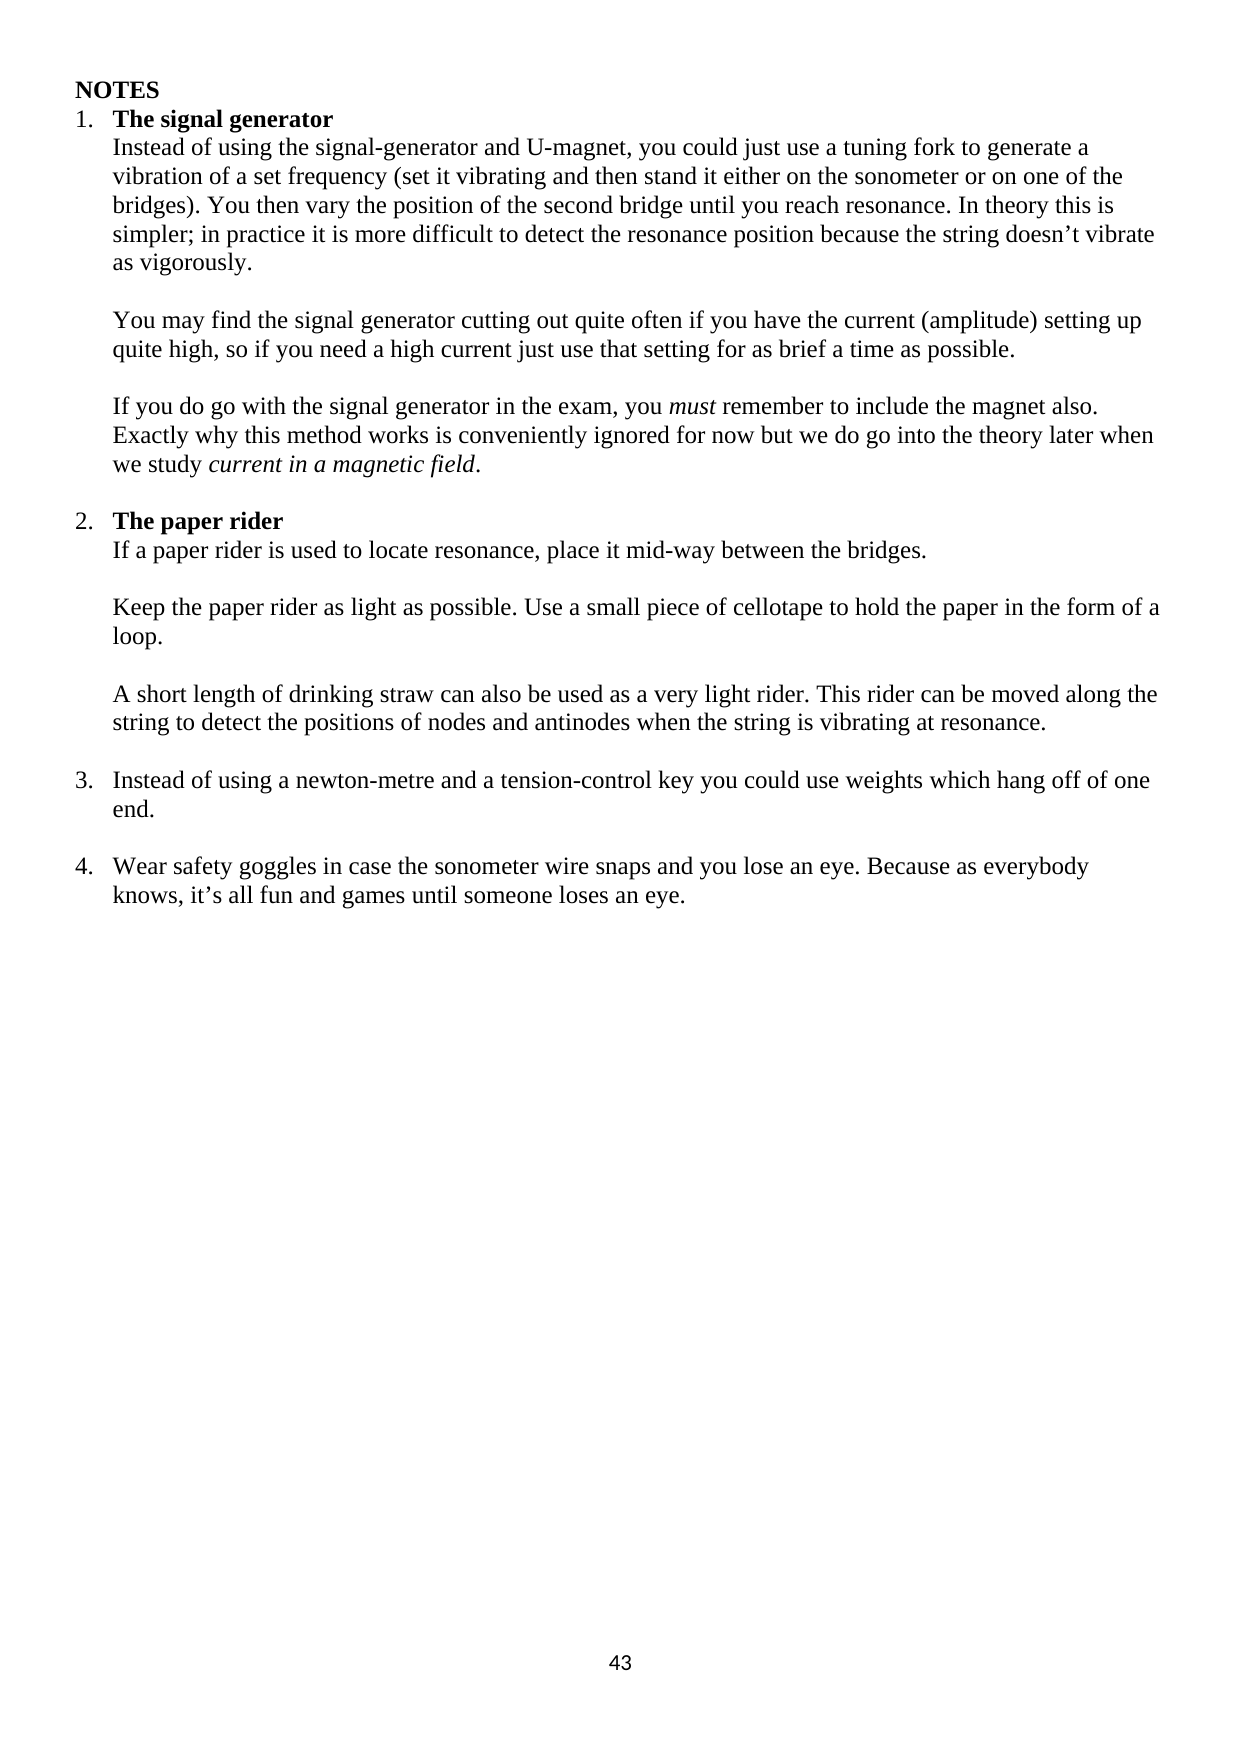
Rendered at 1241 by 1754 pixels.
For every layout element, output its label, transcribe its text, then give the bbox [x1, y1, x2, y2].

list The paper rider [75, 506, 1165, 535]
text NOTES [75, 75, 1165, 104]
text You may find the signal generator cutting out quite often if you have the current (amplitude) setting up quite high, so if you need a high current just use that setting for as brief a time as possible. [112, 305, 1165, 362]
text If you do go with the signal generator in the exam, you must remember to include the magnet also. [112, 391, 1165, 420]
text Exactly why this method works is conveniently ignored for now but we do go into the theory later when we study current in a magnetic field. [112, 420, 1165, 477]
list Instead of using a newton-metre and a tension-control key you could use weights which hang off of one end. [75, 765, 1165, 822]
text Instead of using the signal-generator and U-magnet, you could just use a tuning fork to generate a vibration of a set frequency (set it vibrating and then stand it either on the sonometer or on one of the bridges). You then vary the position of the second bridge until you reach resonance. In theory this is simpler; in practice it is more difficult to detect the resonance position because the string doesn’t vibrate as vigorously. [112, 132, 1165, 276]
list Wear safety goggles in case the sonometer wire snaps and you lose an eye. Because as everybody knows, it’s all fun and games until someone loses an eye. [75, 851, 1165, 909]
text If a paper rider is used to locate resonance, place it mid-way between the bridges. [112, 535, 1165, 564]
text A short length of drinking straw can also be used as a very light rider. This rider can be moved along the string to detect the positions of nodes and antinodes when the string is vibrating at resonance. [112, 679, 1165, 736]
text Keep the paper rider as light as possible. Use a small piece of cellotape to hold the paper in the form of a loop. [112, 592, 1165, 650]
list The signal generator [75, 104, 1165, 132]
